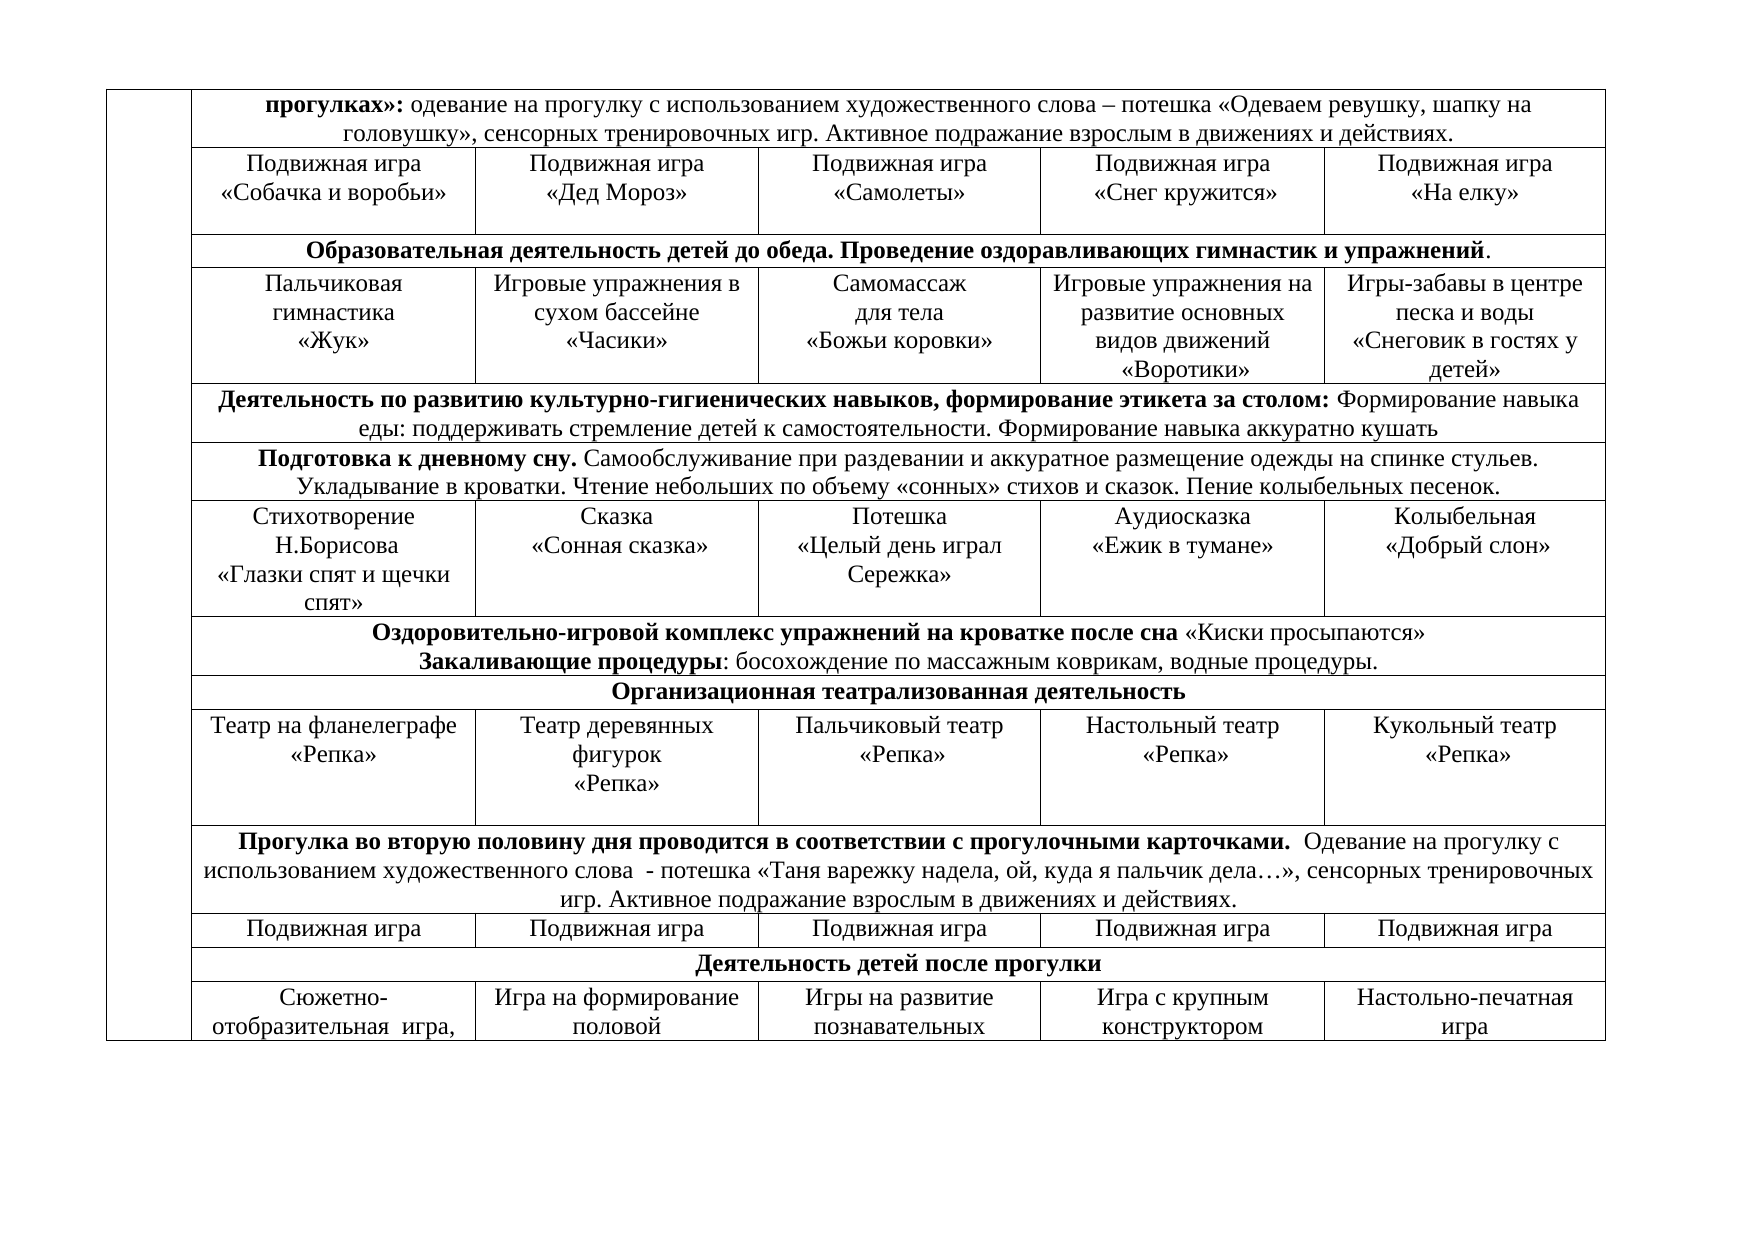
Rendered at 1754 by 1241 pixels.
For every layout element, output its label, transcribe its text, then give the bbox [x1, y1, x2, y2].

table_cell Самомассаж для тела «Божьи коровки» [759, 268, 1040, 383]
table_cell Подвижная игра [476, 914, 758, 947]
table_cell Игровые упражнения в сухом бассейне «Часики» [476, 268, 758, 383]
table_cell Потешка «Целый день играл Сережка» [759, 501, 1040, 616]
table_cell Деятельность детей после прогулки [192, 948, 1605, 981]
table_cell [476, 982, 758, 1039]
table_cell Сказка «Сонная сказка» [476, 501, 758, 616]
table_cell Подвижная игра «На елку» [1325, 148, 1605, 234]
table_cell Кукольный театр «Репка» [1325, 710, 1605, 825]
table_cell Театр деревянных фигурок «Репка» [476, 710, 758, 825]
table_cell Игровые упражнения на развитие основных видов движений «Воротики» [1041, 268, 1324, 383]
table_cell Подвижная игра [192, 914, 475, 947]
table_cell Пальчиковый театр «Репка» [759, 710, 1040, 825]
table_cell Пальчиковая гимнастика «Жук» [192, 268, 475, 383]
table_cell Подвижная игра «Дед Мороз» [476, 148, 758, 234]
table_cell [192, 90, 1605, 147]
table_cell Деятельность по развитию культурно-гигиенических навыков, формирование этикета за столом: Формирование навыка еды: поддерживать стремление детей к самостоятельности. Формирование навыка аккуратно кушать [192, 384, 1605, 442]
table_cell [1325, 982, 1605, 1039]
table_cell Аудиосказка «Ежик в тумане» [1041, 501, 1324, 616]
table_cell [192, 982, 475, 1039]
table_cell Театр на фланелеграфе «Репка» [192, 710, 475, 825]
table_cell Подвижная игра [759, 914, 1040, 947]
table_cell Игры-забавы в центре песка и воды «Снеговик в гостях у детей» [1325, 268, 1605, 383]
table_cell Подвижная игра [1325, 914, 1605, 947]
table_cell Подвижная игра «Собачка и воробьи» [192, 148, 475, 234]
table_cell Прогулка во вторую половину дня проводится в соответствии с прогулочными карточками. Одевание на прогулку с использованием художественного слова - потешка «Таня варежку надела, ой, куда я пальчик дела…», сенсорных тренировочных игр. Активное подражание взрослым в движениях и действиях. [192, 826, 1605, 912]
table_cell Настольный театр «Репка» [1041, 710, 1324, 825]
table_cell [759, 982, 1040, 1039]
table_cell Образовательная деятельность детей до обеда. Проведение оздоравливающих гимнастик и упражнений. [192, 235, 1605, 267]
table_cell Подвижная игра «Самолеты» [759, 148, 1040, 234]
table_cell Оздоровительно-игровой комплекс упражнений на кроватке после сна «Киски просыпаются» Закаливающие процедуры: босохождение по массажным коврикам, водные процедуры. [192, 617, 1605, 675]
table_cell Подготовка к дневному сну. Самообслуживание при раздевании и аккуратное размещение одежды на спинке стульев. Укладывание в кроватки. Чтение небольших по объему «сонных» стихов и сказок. Пение колыбельных песенок. [192, 443, 1605, 500]
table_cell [1041, 982, 1324, 1039]
table_cell Организационная театрализованная деятельность [192, 676, 1605, 709]
table_cell Стихотворение Н.Борисова «Глазки спят и щечки спят» [192, 501, 475, 616]
table_cell Подвижная игра [1041, 914, 1324, 947]
table_cell Подвижная игра «Снег кружится» [1041, 148, 1324, 234]
table_cell Колыбельная «Добрый слон» [1325, 501, 1605, 616]
